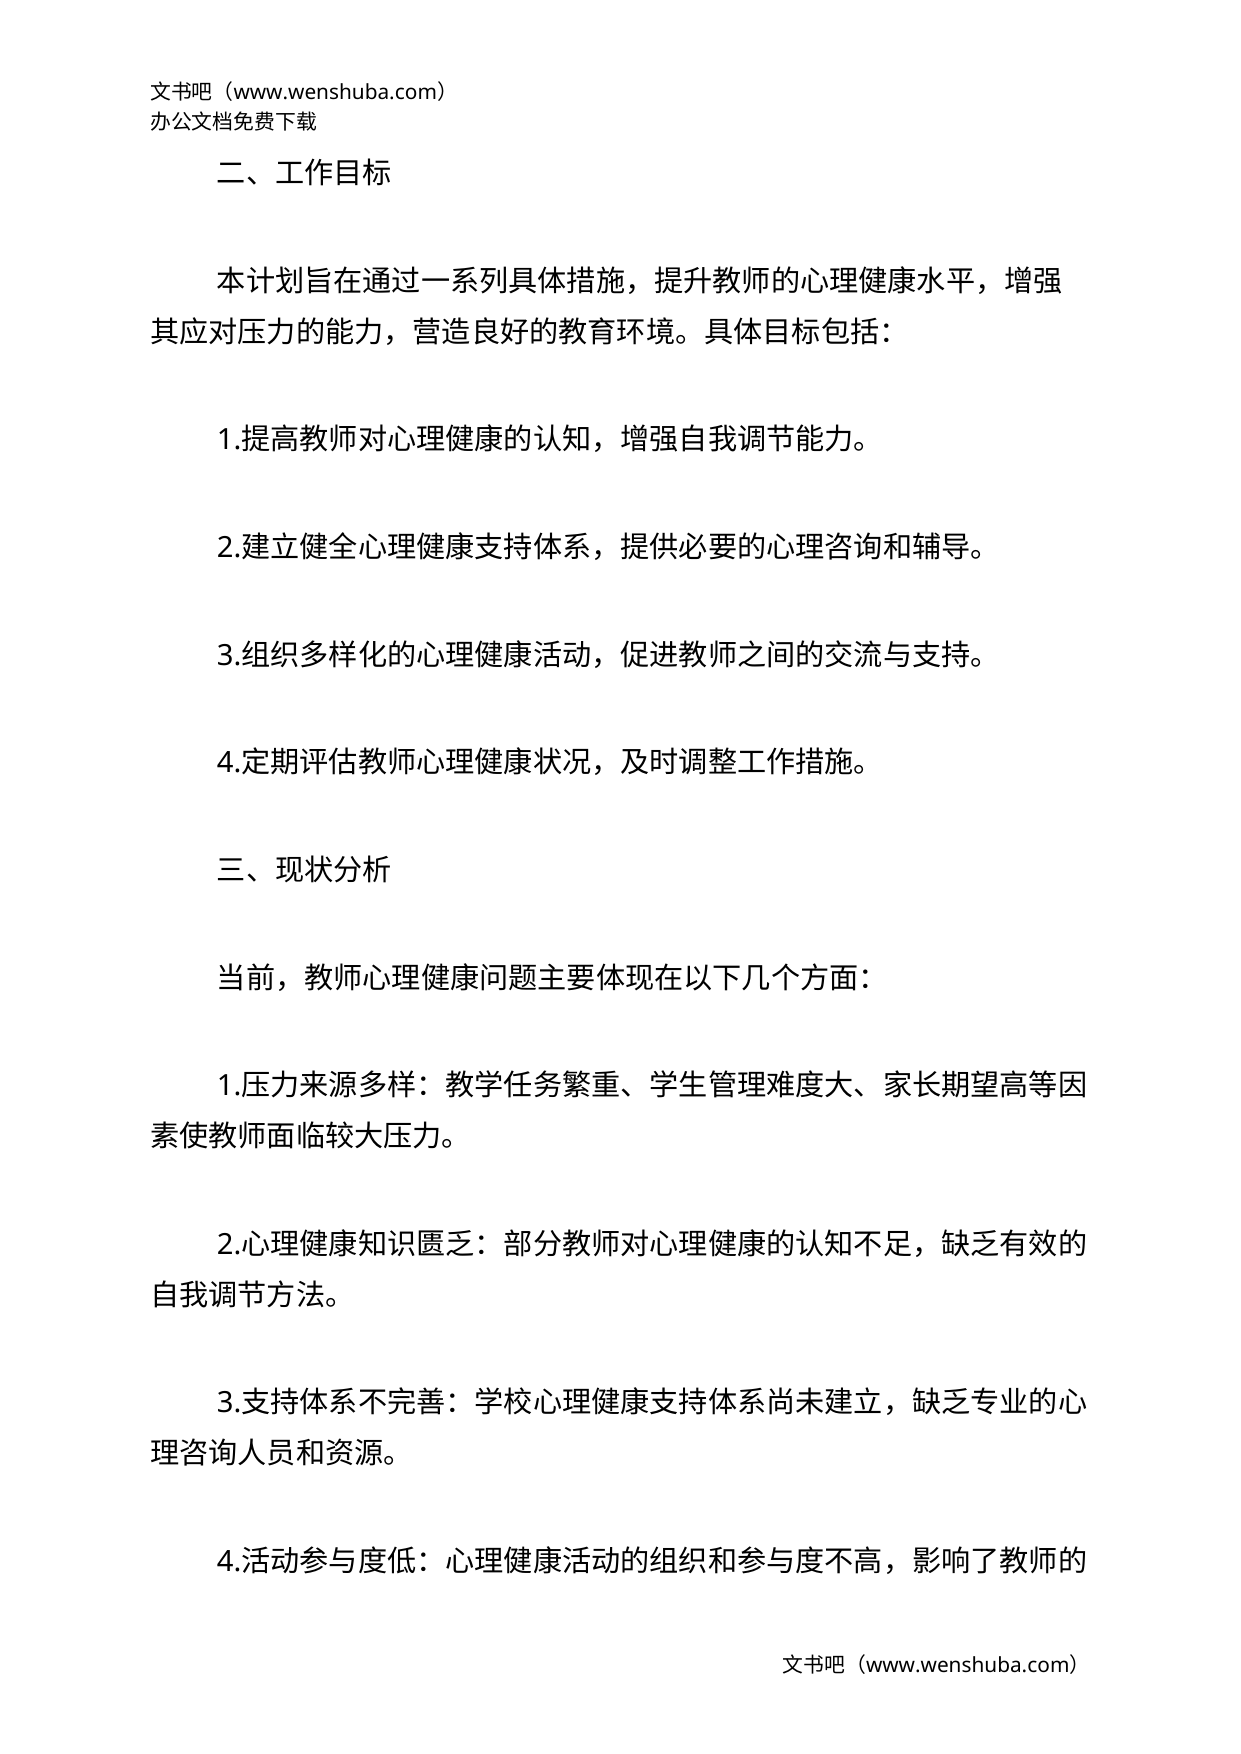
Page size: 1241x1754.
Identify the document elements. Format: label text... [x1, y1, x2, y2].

text 4.定期评估教师心理健康状况，及时调整工作措施。 [150, 739, 1090, 781]
text 二、工作目标 [150, 150, 1090, 192]
text 三、现状分析 [150, 847, 1090, 889]
text 1.压力来源多样：教学任务繁重、学生管理难度大、家长期望高等因素使教师面临较大压力。 [150, 1062, 1090, 1155]
text 1.提高教师对心理健康的认知，增强自我调节能力。 [150, 416, 1090, 458]
text 3.支持体系不完善：学校心理健康支持体系尚未建立，缺乏专业的心理咨询人员和资源。 [150, 1379, 1090, 1472]
text 2.心理健康知识匮乏：部分教师对心理健康的认知不足，缺乏有效的自我调节方法。 [150, 1220, 1090, 1313]
text 本计划旨在通过一系列具体措施，提升教师的心理健康水平，增强其应对压力的能力，营造良好的教育环境。具体目标包括： [150, 258, 1090, 351]
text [150, 1537, 1090, 1580]
text 当前，教师心理健康问题主要体现在以下几个方面： [150, 954, 1090, 997]
text 2.建立健全心理健康支持体系，提供必要的心理咨询和辅导。 [150, 524, 1090, 566]
text 3.组织多样化的心理健康活动，促进教师之间的交流与支持。 [150, 631, 1090, 674]
